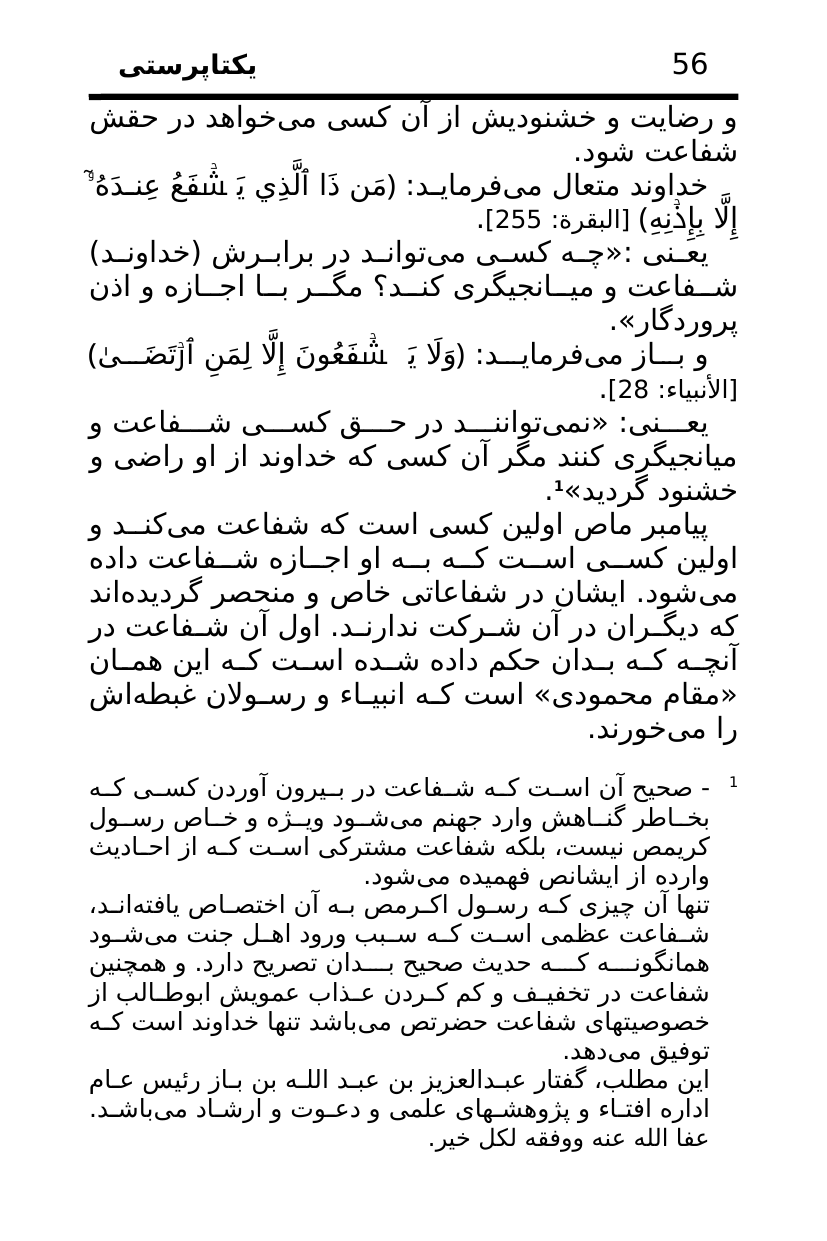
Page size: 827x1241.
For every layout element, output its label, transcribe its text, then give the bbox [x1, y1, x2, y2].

text یعنی: «نمی‌توانند در حق کسی شفاعت و میانجیگری کنند مگر آن کسی که خداوند از او راضی و خشنود گردید». [89, 406, 738, 507]
text یعنی :«چه کسی می‌تواند در برابرش (خداوند) شفاعت و میانجیگری کند؟ مگر با اجازه و اذن پروردگار». [89, 236, 738, 338]
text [89, 100, 738, 168]
text خداوند متعال می‌فرماید: ﴿مَن ذَا ٱلَّذِي يَشۡفَعُ عِندَهُۥٓ إِلَّا بِإِذۡنِهِ﴾ [البقرة: 255]. [89, 168, 738, 236]
text و باز می‌فرماید: ﴿وَلَا يَشۡفَعُونَ إِلَّا لِمَنِ ٱرۡتَضَىٰ﴾ [الأنبیاء: 28]. [89, 338, 738, 406]
text پیامبر ماص اولین کسی است که شفاعت می‌کند و اولین کسی است که به او اجازه شفاعت داده می‌شود. ایشان در شفاعاتی خاص و منحصر گردیده‌اند که دیگران در آن شرکت ندارند. اول آن شفاعت در آنچه که بدان حکم داده شده است که این همان «مقام محمودی» است که انبیاء و رسولان غبطه‌اش را می‌خورند. [89, 507, 738, 745]
